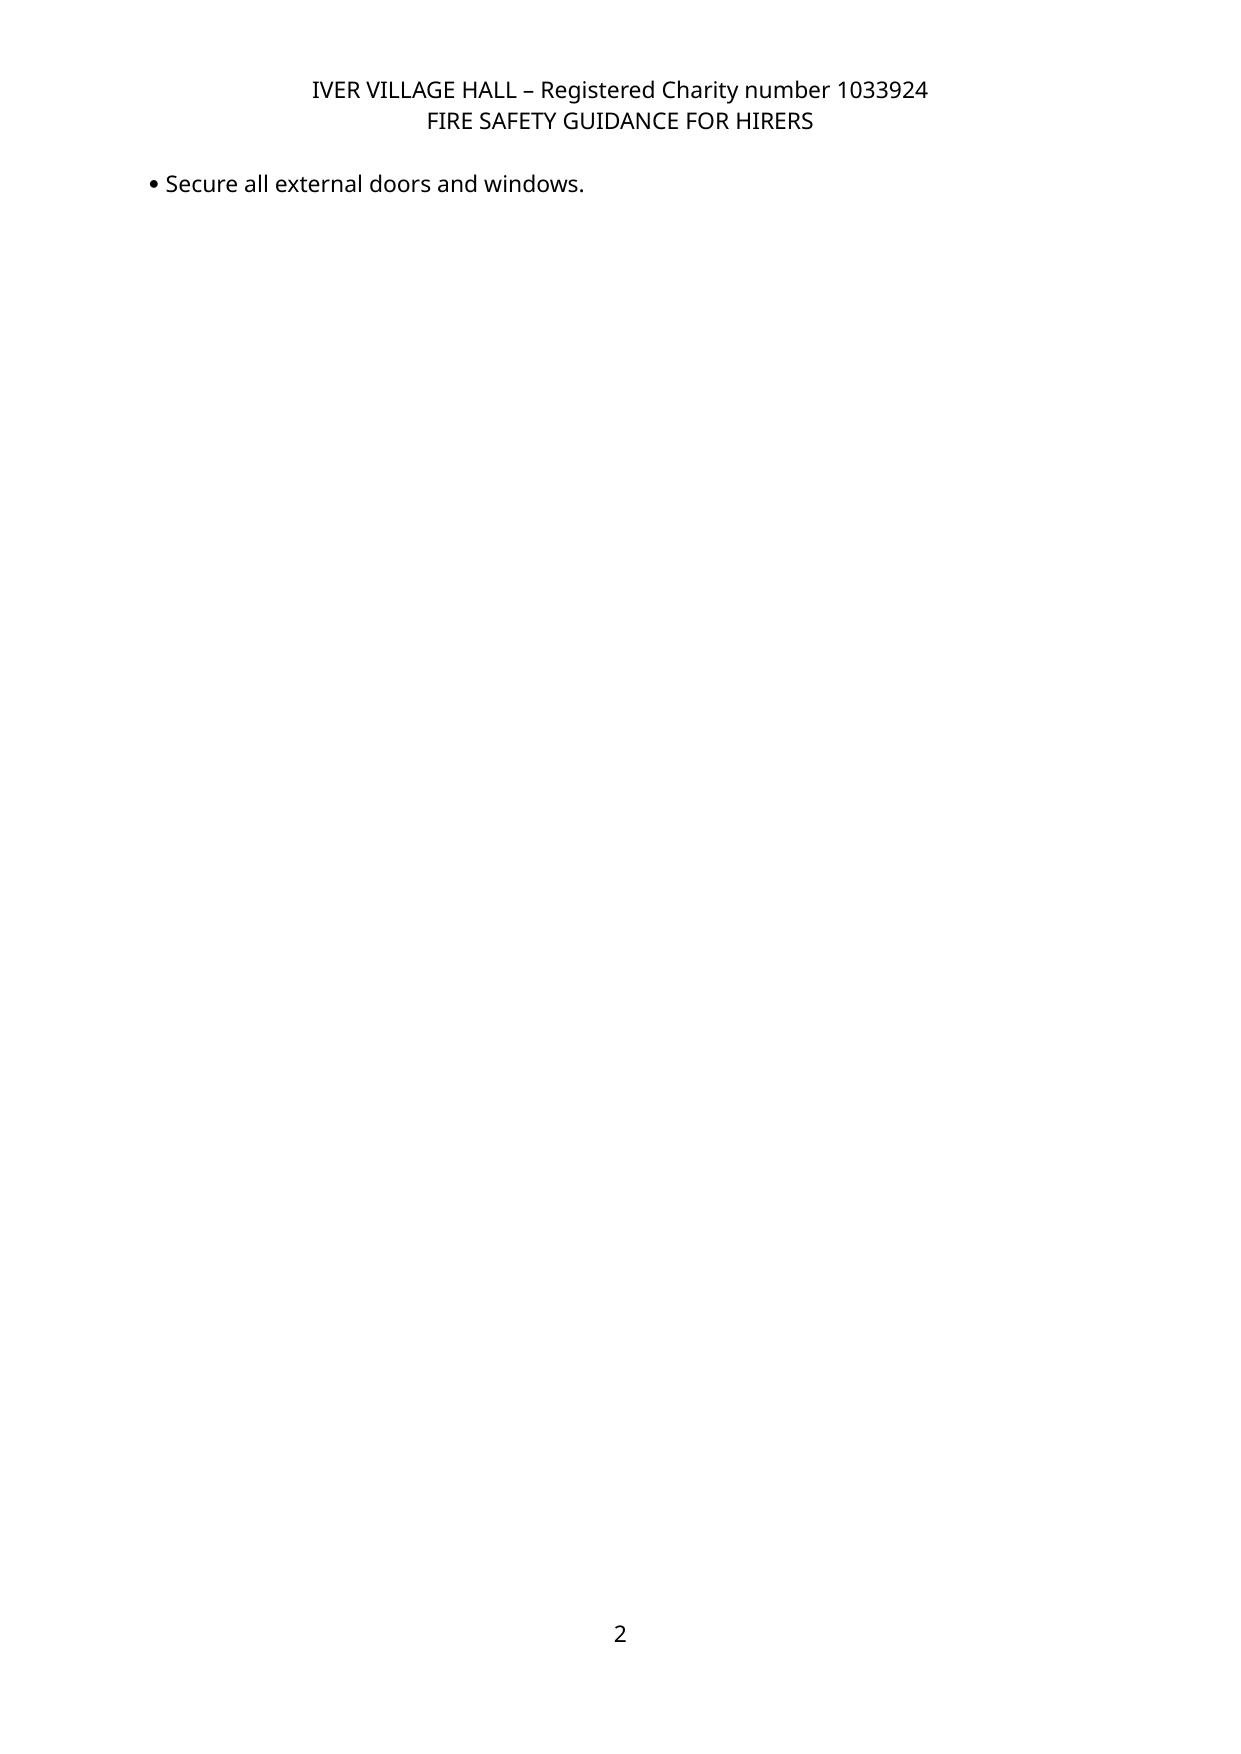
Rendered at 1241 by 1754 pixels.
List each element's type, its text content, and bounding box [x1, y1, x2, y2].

text Secure all external doors and windows. [150, 167, 1090, 199]
